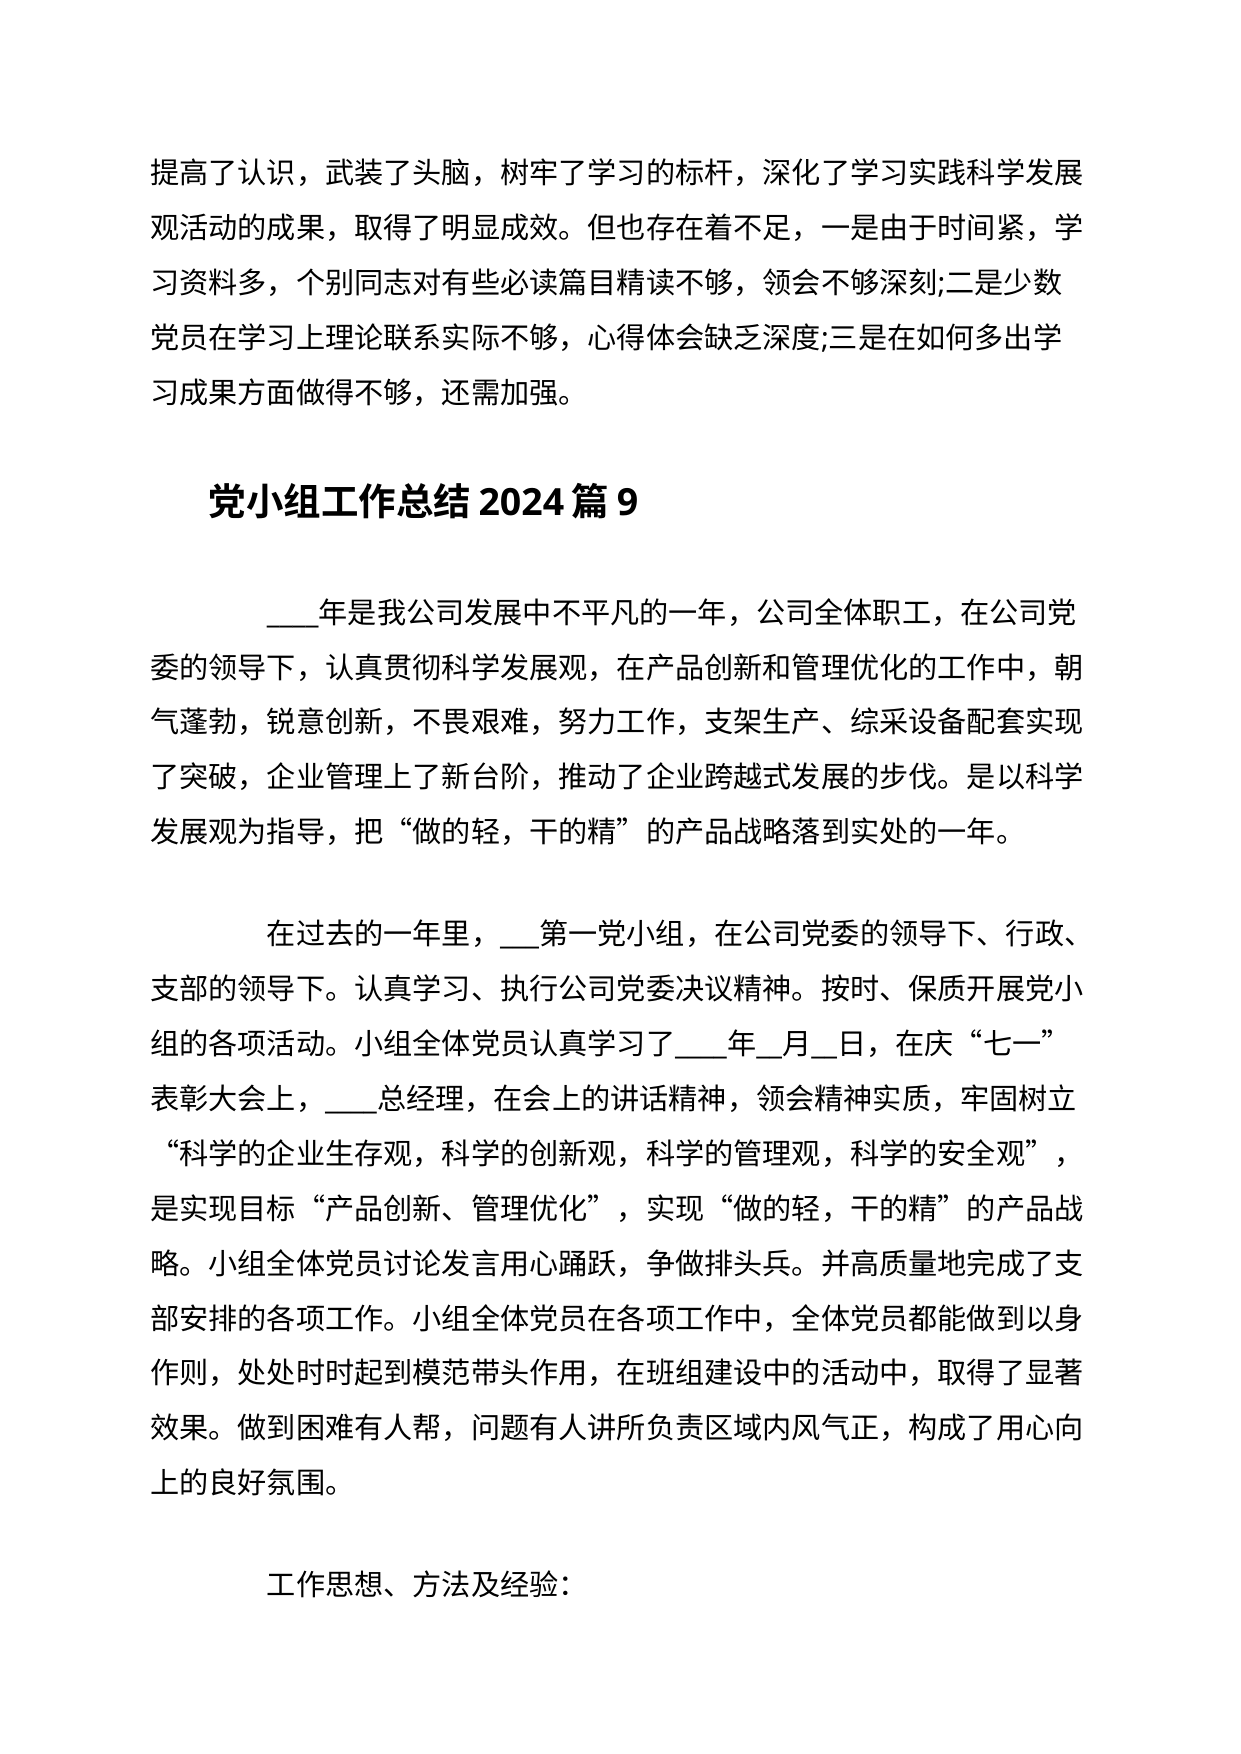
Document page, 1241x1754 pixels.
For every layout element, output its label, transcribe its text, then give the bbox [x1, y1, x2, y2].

text 在过去的一年里，___第一党小组，在公司党委的领导下、行政、支部的领导下。认真学习、执行公司党委决议精神。按时、保质开展党小组的各项活动。小组全体党员认真学习了____年__月__日，在庆“七一”表彰大会上，____总经理，在会上的讲话精神，领会精神实质，牢固树立“科学的企业生存观，科学的创新观，科学的管理观，科学的安全观”，是实现目标“产品创新、管理优化”，实现“做的轻，干的精”的产品战略。小组全体党员讨论发言用心踊跃，争做排头兵。并高质量地完成了支部安排的各项工作。小组全体党员在各项工作中，全体党员都能做到以身作则，处处时时起到模范带头作用，在班组建设中的活动中，取得了显著效果。做到困难有人帮，问题有人讲所负责区域内风气正，构成了用心向上的良好氛围。 [150, 911, 1090, 1502]
text ____年是我公司发展中不平凡的一年，公司全体职工，在公司党委的领导下，认真贯彻科学发展观，在产品创新和管理优化的工作中，朝气蓬勃，锐意创新，不畏艰难，努力工作，支架生产、综采设备配套实现了突破，企业管理上了新台阶，推动了企业跨越式发展的步伐。是以科学发展观为指导，把“做的轻，干的精”的产品战略落到实处的一年。 [150, 589, 1090, 851]
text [150, 150, 1090, 412]
text 工作思想、方法及经验： [150, 1562, 1090, 1604]
text 党小组工作总结2024篇9 [150, 472, 1090, 526]
